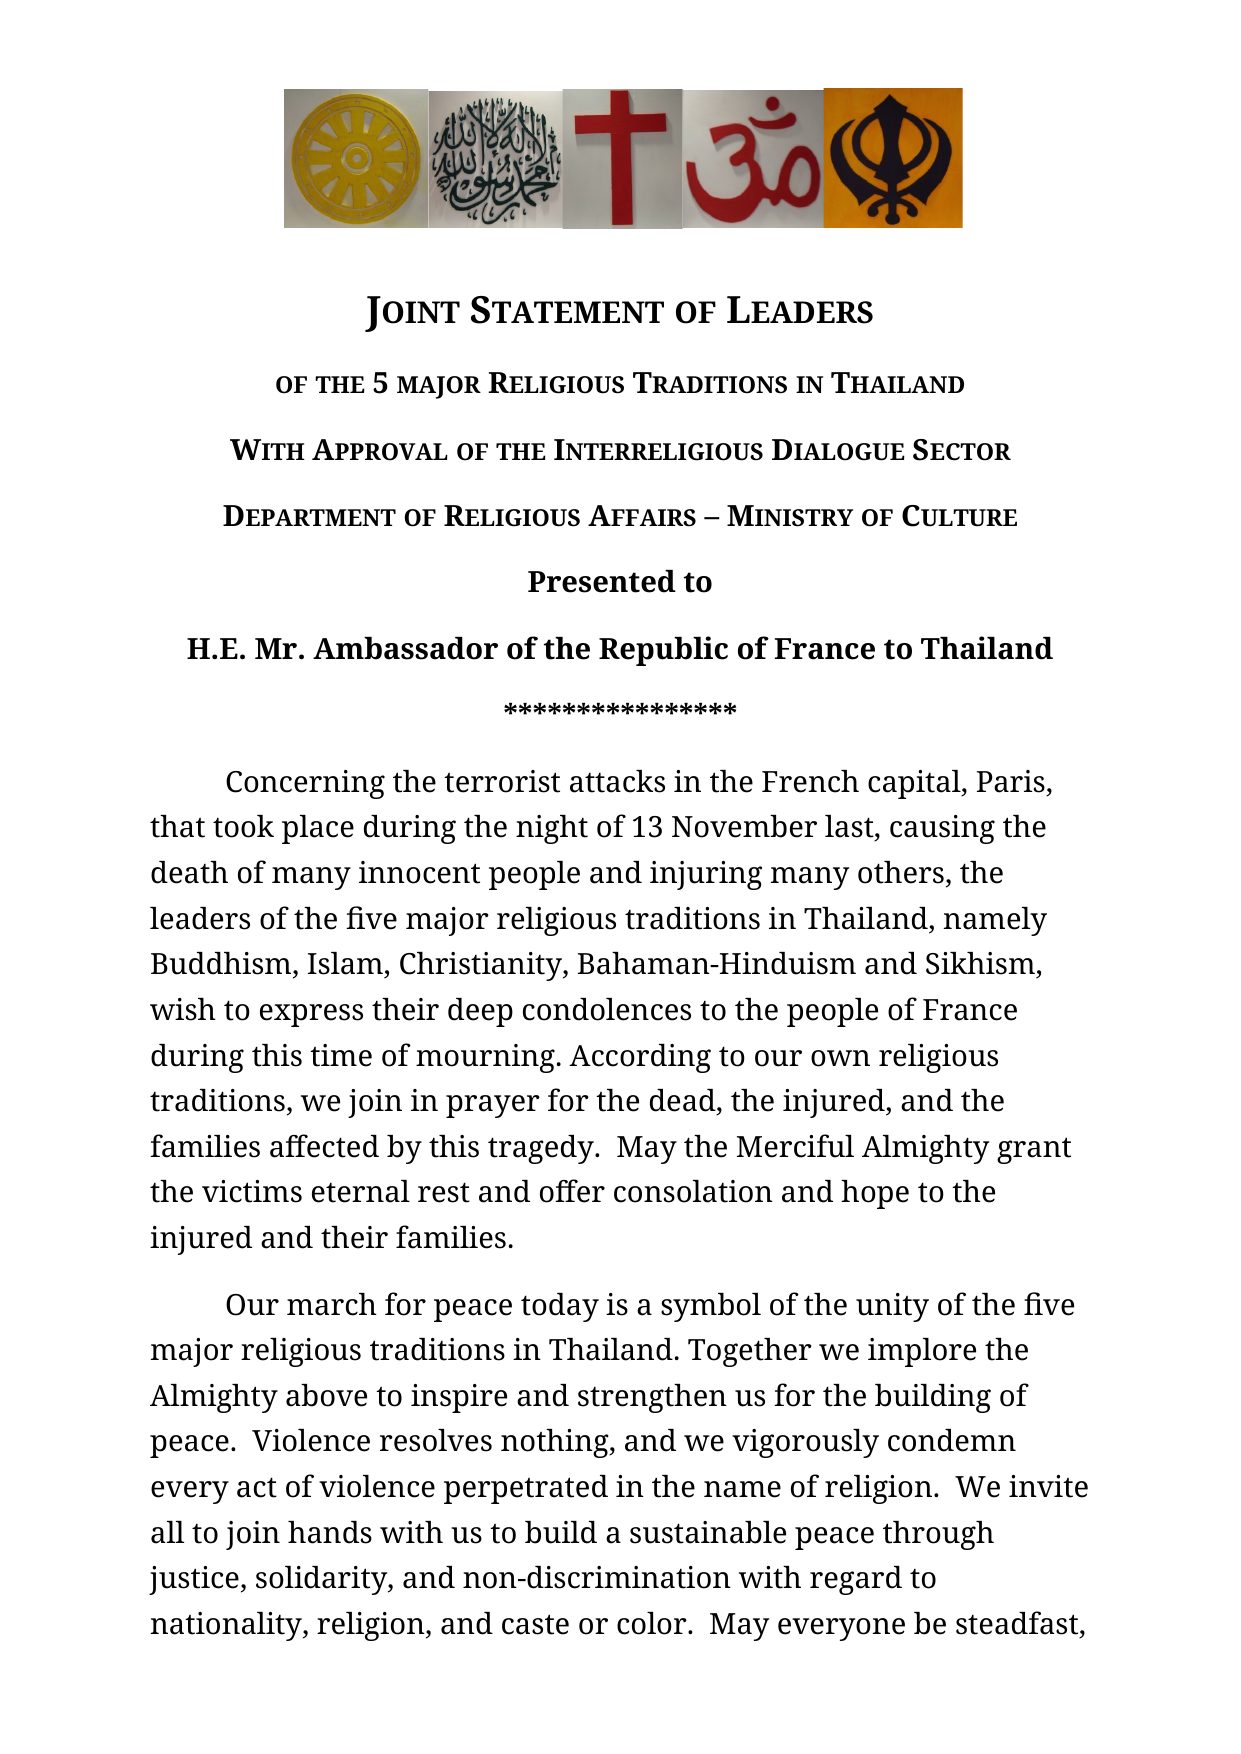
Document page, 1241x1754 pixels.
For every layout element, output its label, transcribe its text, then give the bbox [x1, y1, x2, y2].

text Joint Statement of Leaders [150, 283, 1090, 334]
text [150, 1284, 1090, 1643]
text **************** [150, 695, 1090, 734]
text Department of Religious Affairs – Ministry of Culture [150, 495, 1090, 535]
text Presented to [150, 562, 1090, 601]
text With Approval of the Interreligious Dialogue Sector [150, 429, 1090, 468]
text of the 5 major Religious Traditions in Thailand [150, 362, 1090, 402]
picture [284, 88, 963, 229]
text H.E. Mr. Ambassador of the Republic of France to Thailand [150, 628, 1090, 668]
text Concerning the terrorist attacks in the French capital, Paris, that took place during the night of 13 November last, causing the death of many innocent people and injuring many others, the leaders of the five major religious traditions in Thailand, namely Buddhism, Islam, Christianity, Bahaman-Hinduism and Sikhism, wish to express their deep condolences to the people of France during this time of mourning. According to our own religious traditions, we join in prayer for the dead, the injured, and the families affected by this tragedy. May the Merciful Almighty grant the victims eternal rest and offer consolation and hope to the injured and their families. [150, 761, 1090, 1257]
